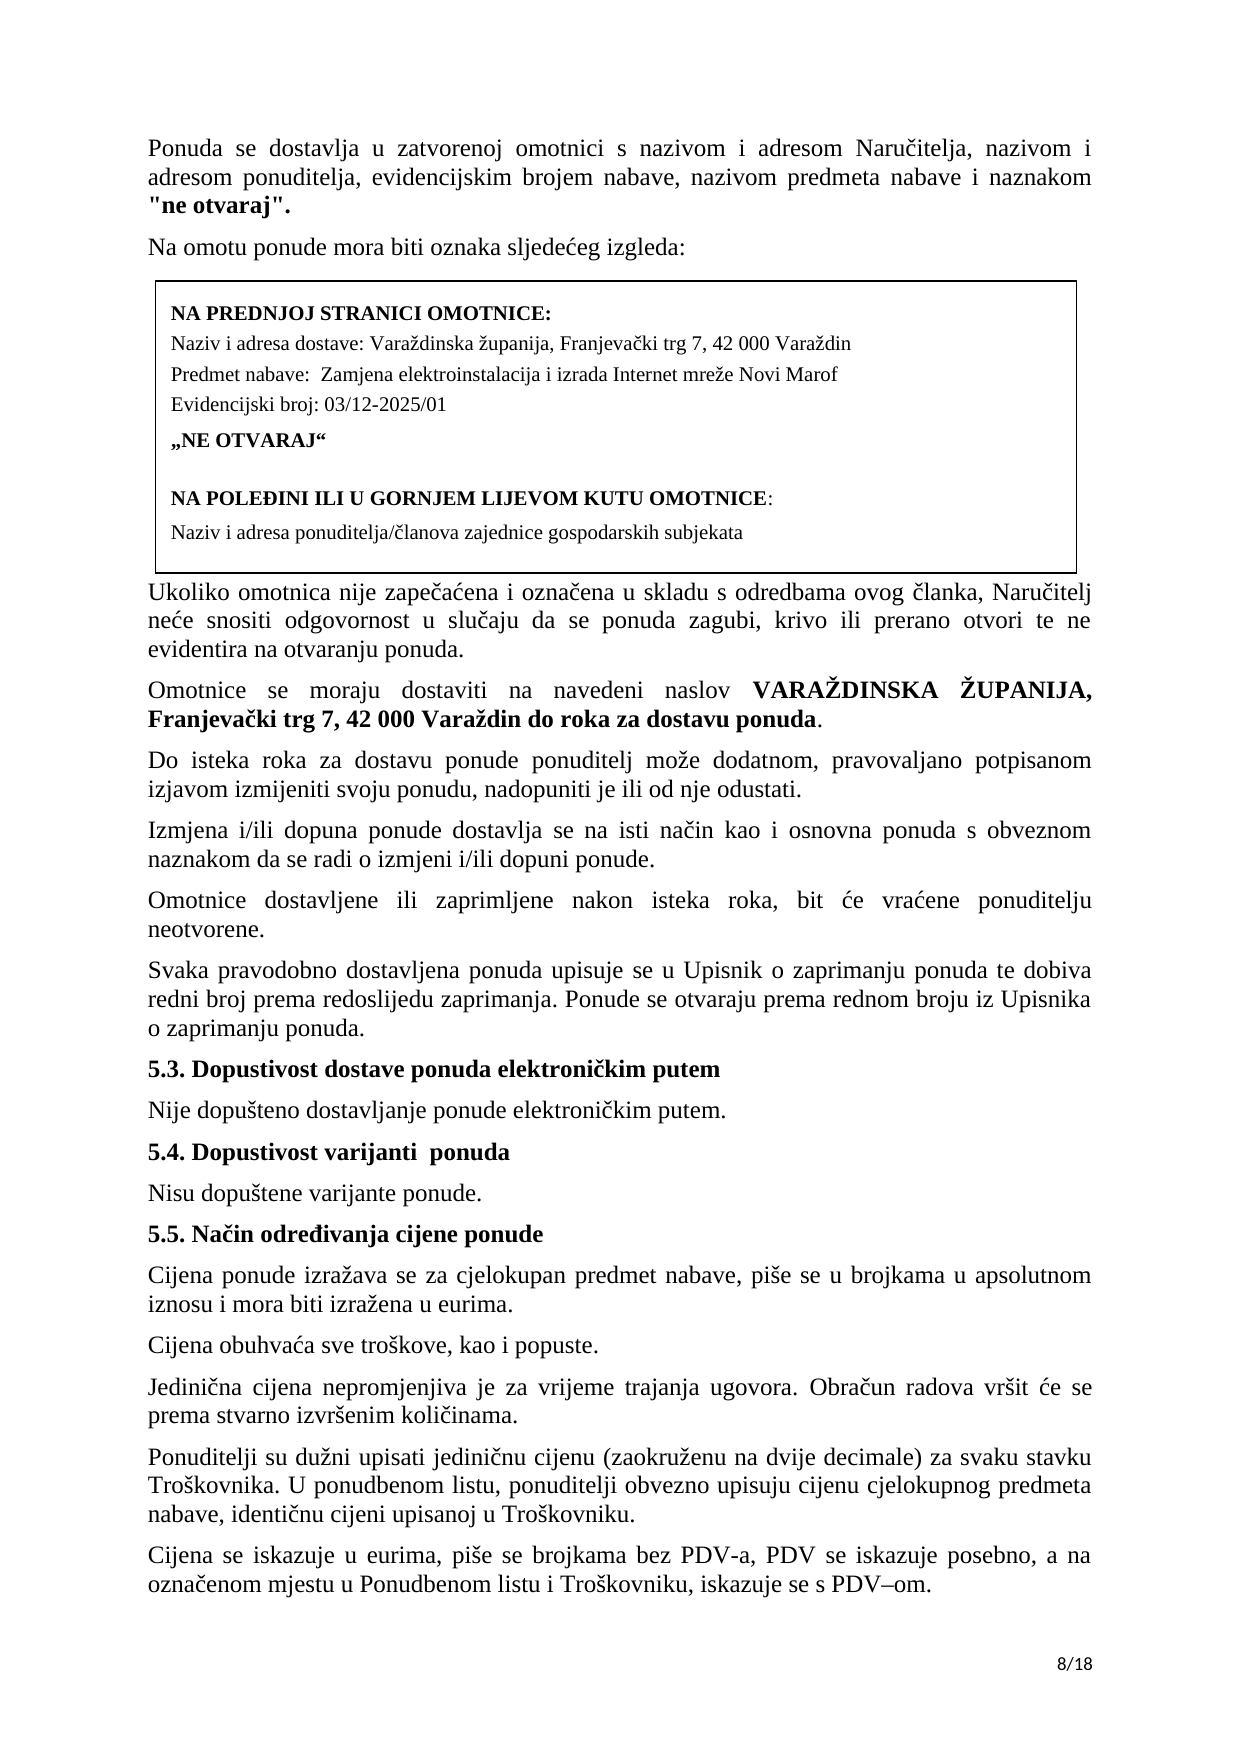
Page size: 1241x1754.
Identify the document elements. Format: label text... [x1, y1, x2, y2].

text Nije dopušteno dostavljanje ponude elektroničkim putem. [148, 1095, 1092, 1124]
text Cijena obuhvaća sve troškove, kao i popuste. [148, 1330, 1092, 1359]
text Ponuda se dostavlja u zatvorenoj omotnici s nazivom i adresom Naručitelja, nazivom i adresom ponuditelja, evidencijskim brojem nabave, nazivom predmeta nabave i naznakom "ne otvaraj". [148, 133, 1092, 219]
text Omotnice dostavljene ili zaprimljene nakon isteka roka, bit će vraćene ponuditelju neotvorene. [148, 885, 1092, 943]
text Svaka pravodobno dostavljena ponuda upisuje se u Upisnik o zaprimanju ponuda te dobiva redni broj prema redoslijedu zaprimanja. Ponude se otvaraju prema rednom broju iz Upisnika o zaprimanju ponuda. [148, 955, 1092, 1042]
text Nisu dopuštene varijante ponude. [148, 1178, 1092, 1207]
text Izmjena i/ili dopuna ponude dostavlja se na isti način kao i osnovna ponuda s obveznom naznakom da se radi o izmjeni i/ili dopuni ponude. [148, 815, 1092, 873]
text Cijena se iskazuje u eurima, piše se brojkama bez PDV-a, PDV se iskazuje posebno, a na označenom mjestu u Ponudbenom listu i Troškovniku, iskazuje se s PDV–om. [148, 1540, 1092, 1598]
text Omotnice se moraju dostaviti na navedeni naslov VARAŽDINSKA ŽUPANIJA, Franjevački trg 7, 42 000 Varaždin do roka za dostavu ponuda. [148, 675, 1092, 733]
text Ponuditelji su dužni upisati jediničnu cijenu (zaokruženu na dvije decimale) za svaku stavku Troškovnika. U ponudbenom listu, ponuditelji obvezno upisuju cijenu cjelokupnog predmeta nabave, identičnu cijeni upisanoj u Troškovniku. [148, 1442, 1092, 1528]
subtitle Dopustivost varijanti ponuda [148, 1137, 1092, 1165]
subtitle Način određivanja cijene ponude [148, 1219, 1092, 1248]
subtitle Dopustivost dostave ponuda elektroničkim putem [148, 1054, 1092, 1083]
text Do isteka roka za dostavu ponude ponuditelj može dodatnom, pravovaljano potpisanom izjavom izmijeniti svoju ponudu, nadopuniti je ili od nje odustati. [148, 745, 1092, 803]
text Jedinična cijena nepromjenjiva je za vrijeme trajanja ugovora. Obračun radova vršit će se prema stvarno izvršenim količinama. [148, 1372, 1092, 1429]
text Na omotu ponude mora biti oznaka sljedećeg izgleda: [148, 232, 1092, 260]
text Cijena ponude izražava se za cjelokupan predmet nabave, piše se u brojkama u apsolutnom iznosu i mora biti izražena u eurima. [148, 1260, 1092, 1318]
text Ukoliko omotnica nije zapečaćena i označena u skladu s odredbama ovog članka, Naručitelj neće snositi odgovornost u slučaju da se ponuda zagubi, krivo ili prerano otvori te ne evidentira na otvaranju ponuda. [148, 577, 1092, 663]
